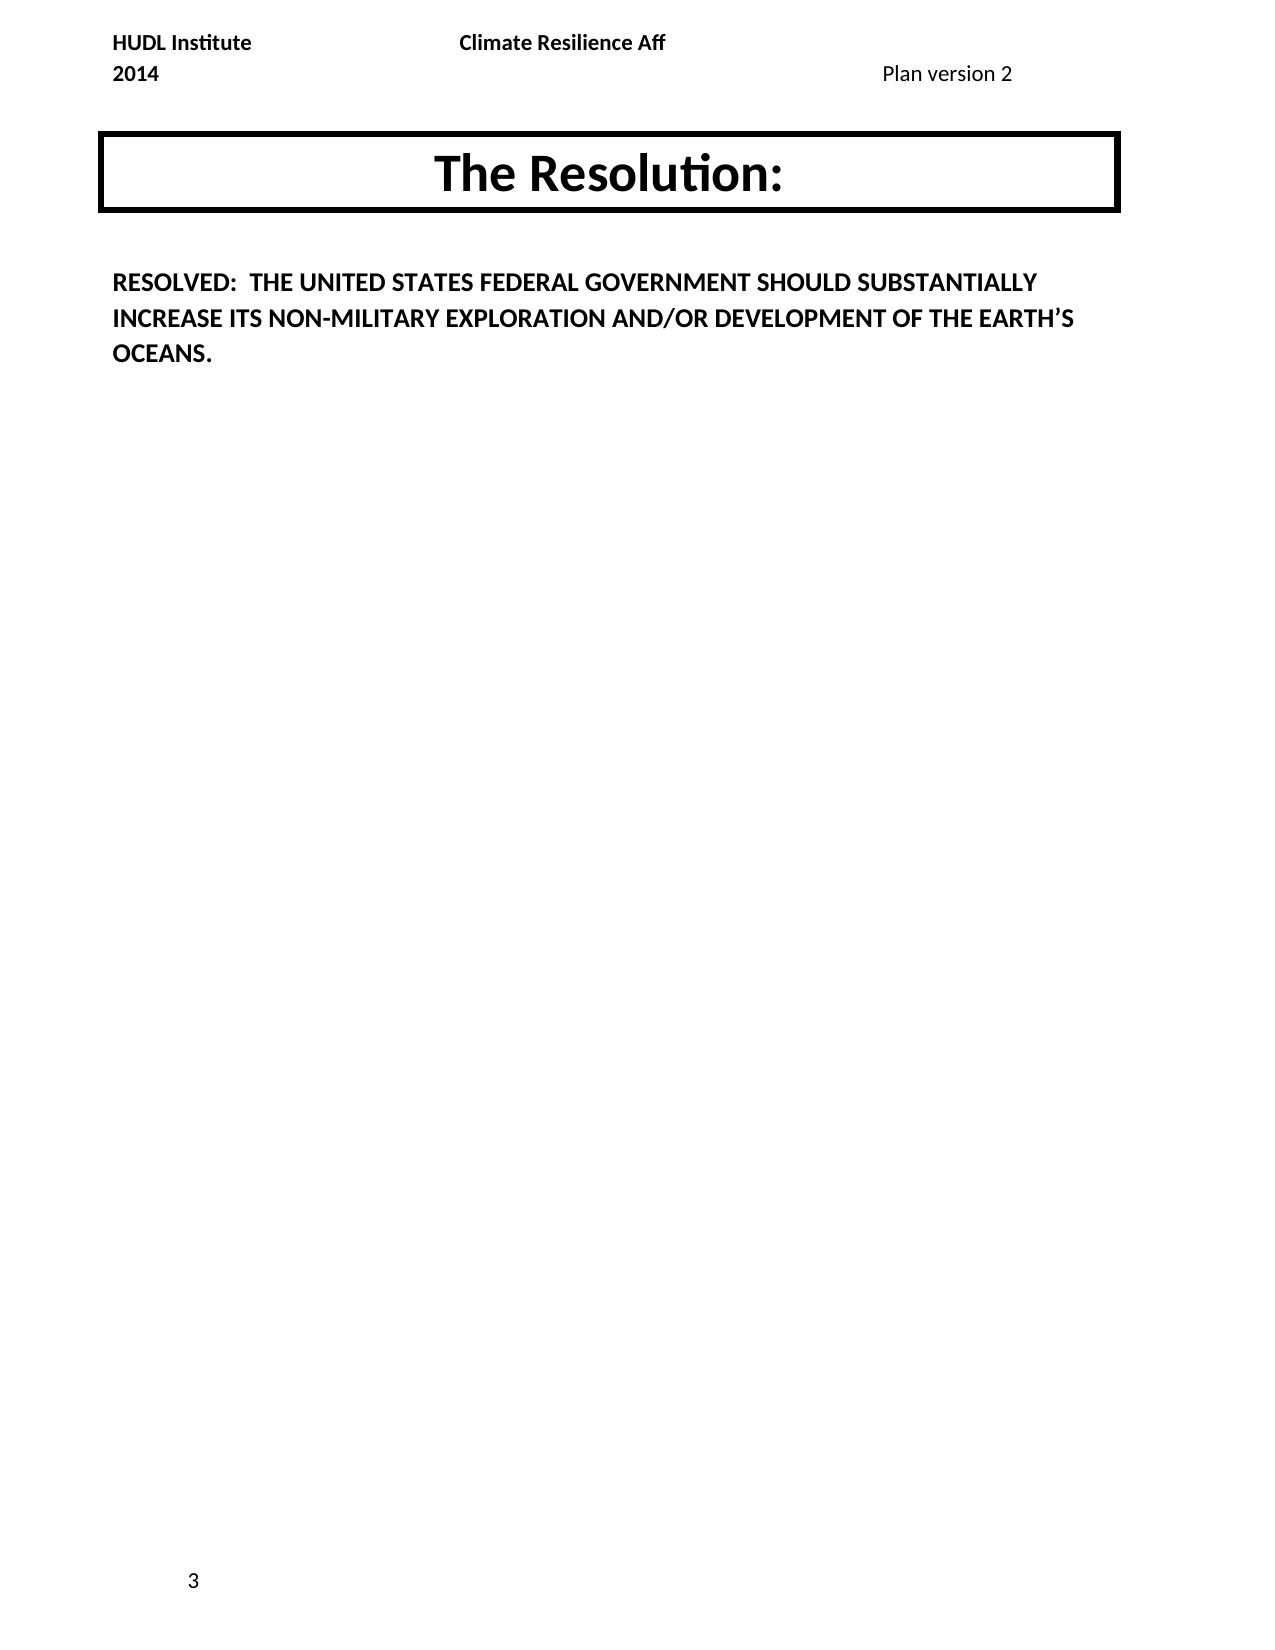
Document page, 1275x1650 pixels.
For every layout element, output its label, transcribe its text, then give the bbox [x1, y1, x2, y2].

subtitle The Resolution: [104, 137, 1114, 207]
subtitle RESOLVED: THE UNITED STATES FEDERAL GOVERNMENT SHOULD SUBSTANTIALLY INCREASE ITS NON-MILITARY EXPLORATION AND/OR DEVELOPMENT OF THE EARTH’S OCEANS. [112, 265, 1106, 370]
